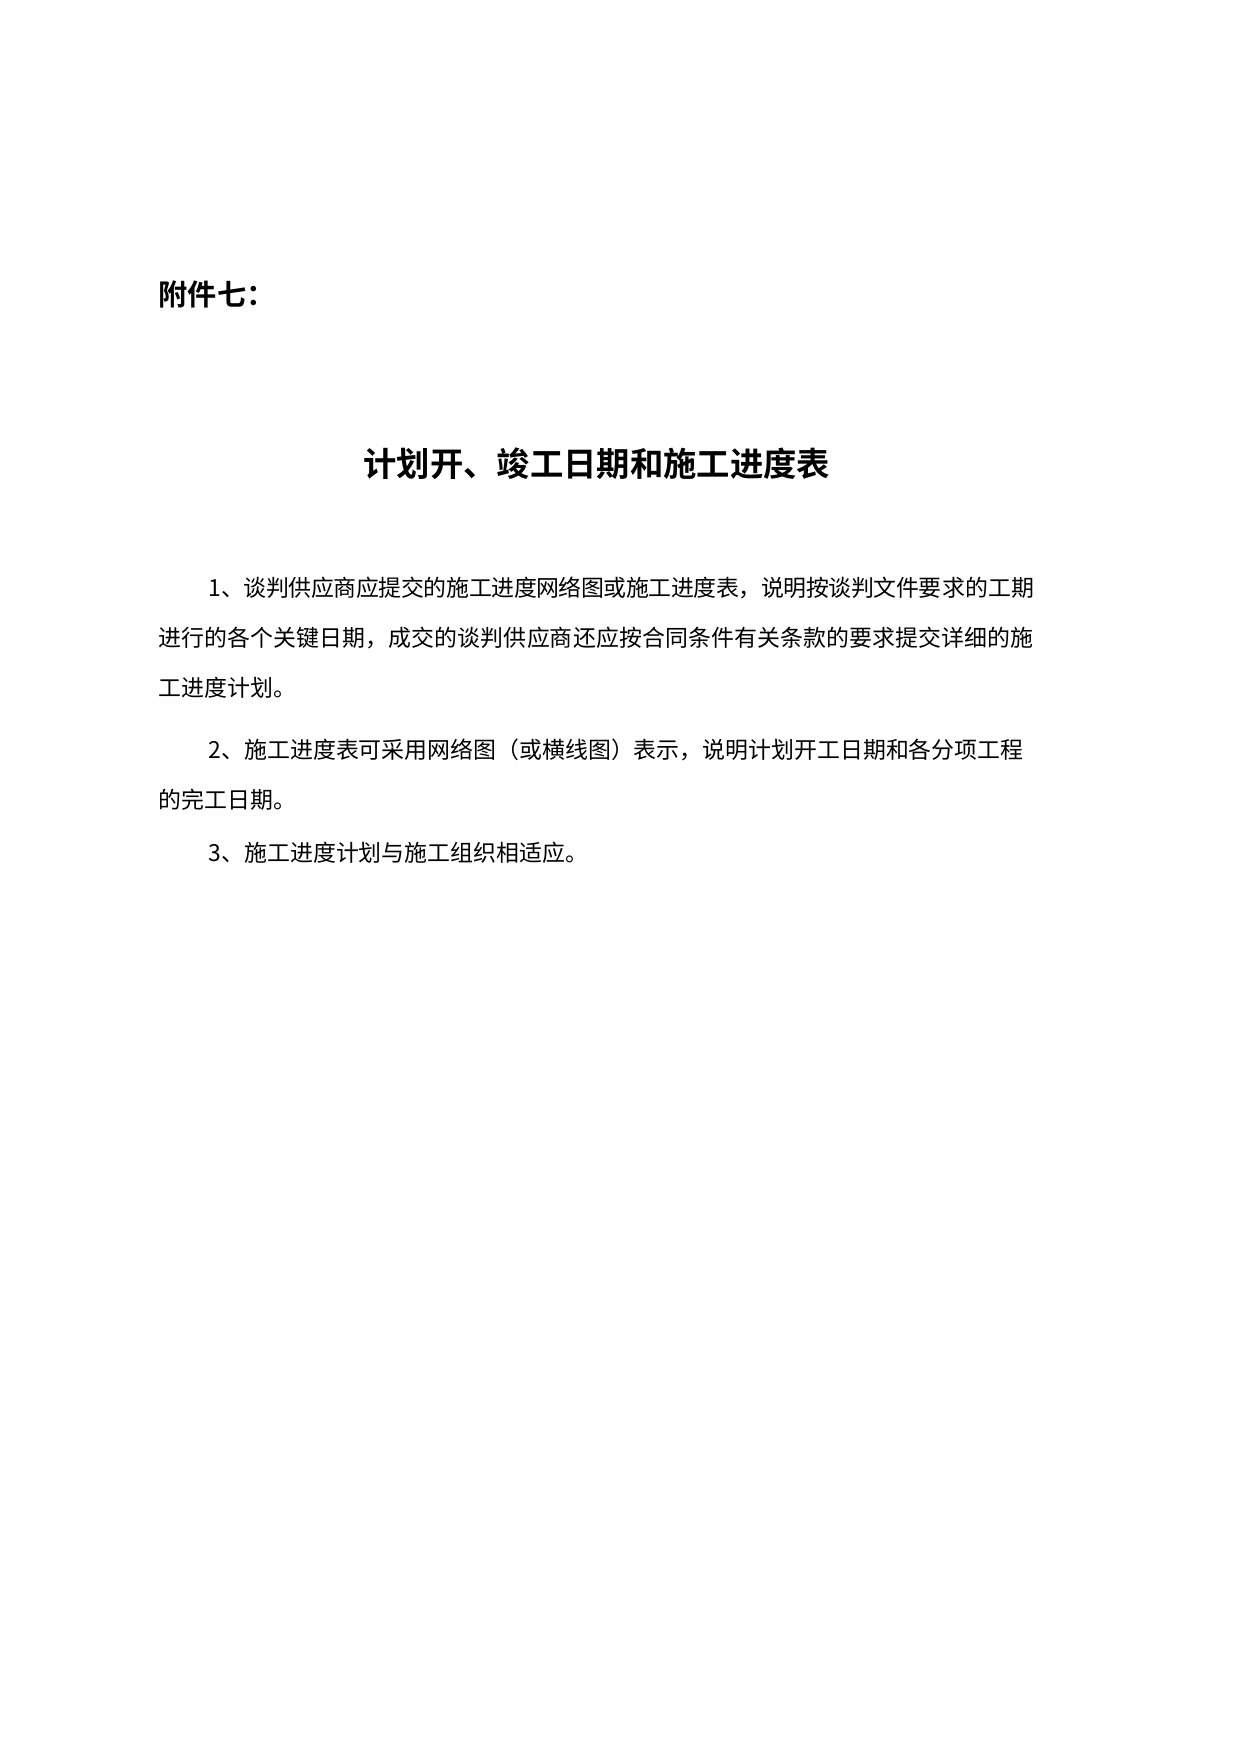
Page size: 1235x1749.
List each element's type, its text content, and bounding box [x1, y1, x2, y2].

text 附件七： [158, 271, 1098, 313]
text 3、施工进度计划与施工组织相适应。 [208, 834, 1098, 868]
text 1、谈判供应商应提交的施工进度网络图或施工进度表，说明按谈判文件要求的工期进行的各个关键日期，成交的谈判供应商还应按合同条件有关条款的要求提交详细的施工进度计划。 [158, 569, 1035, 703]
text 计划开、竣工日期和施工进度表 [197, 438, 996, 486]
text 2、施工进度表可采用网络图（或横线图）表示，说明计划开工日期和各分项工程的完工日期。 [158, 732, 1040, 816]
